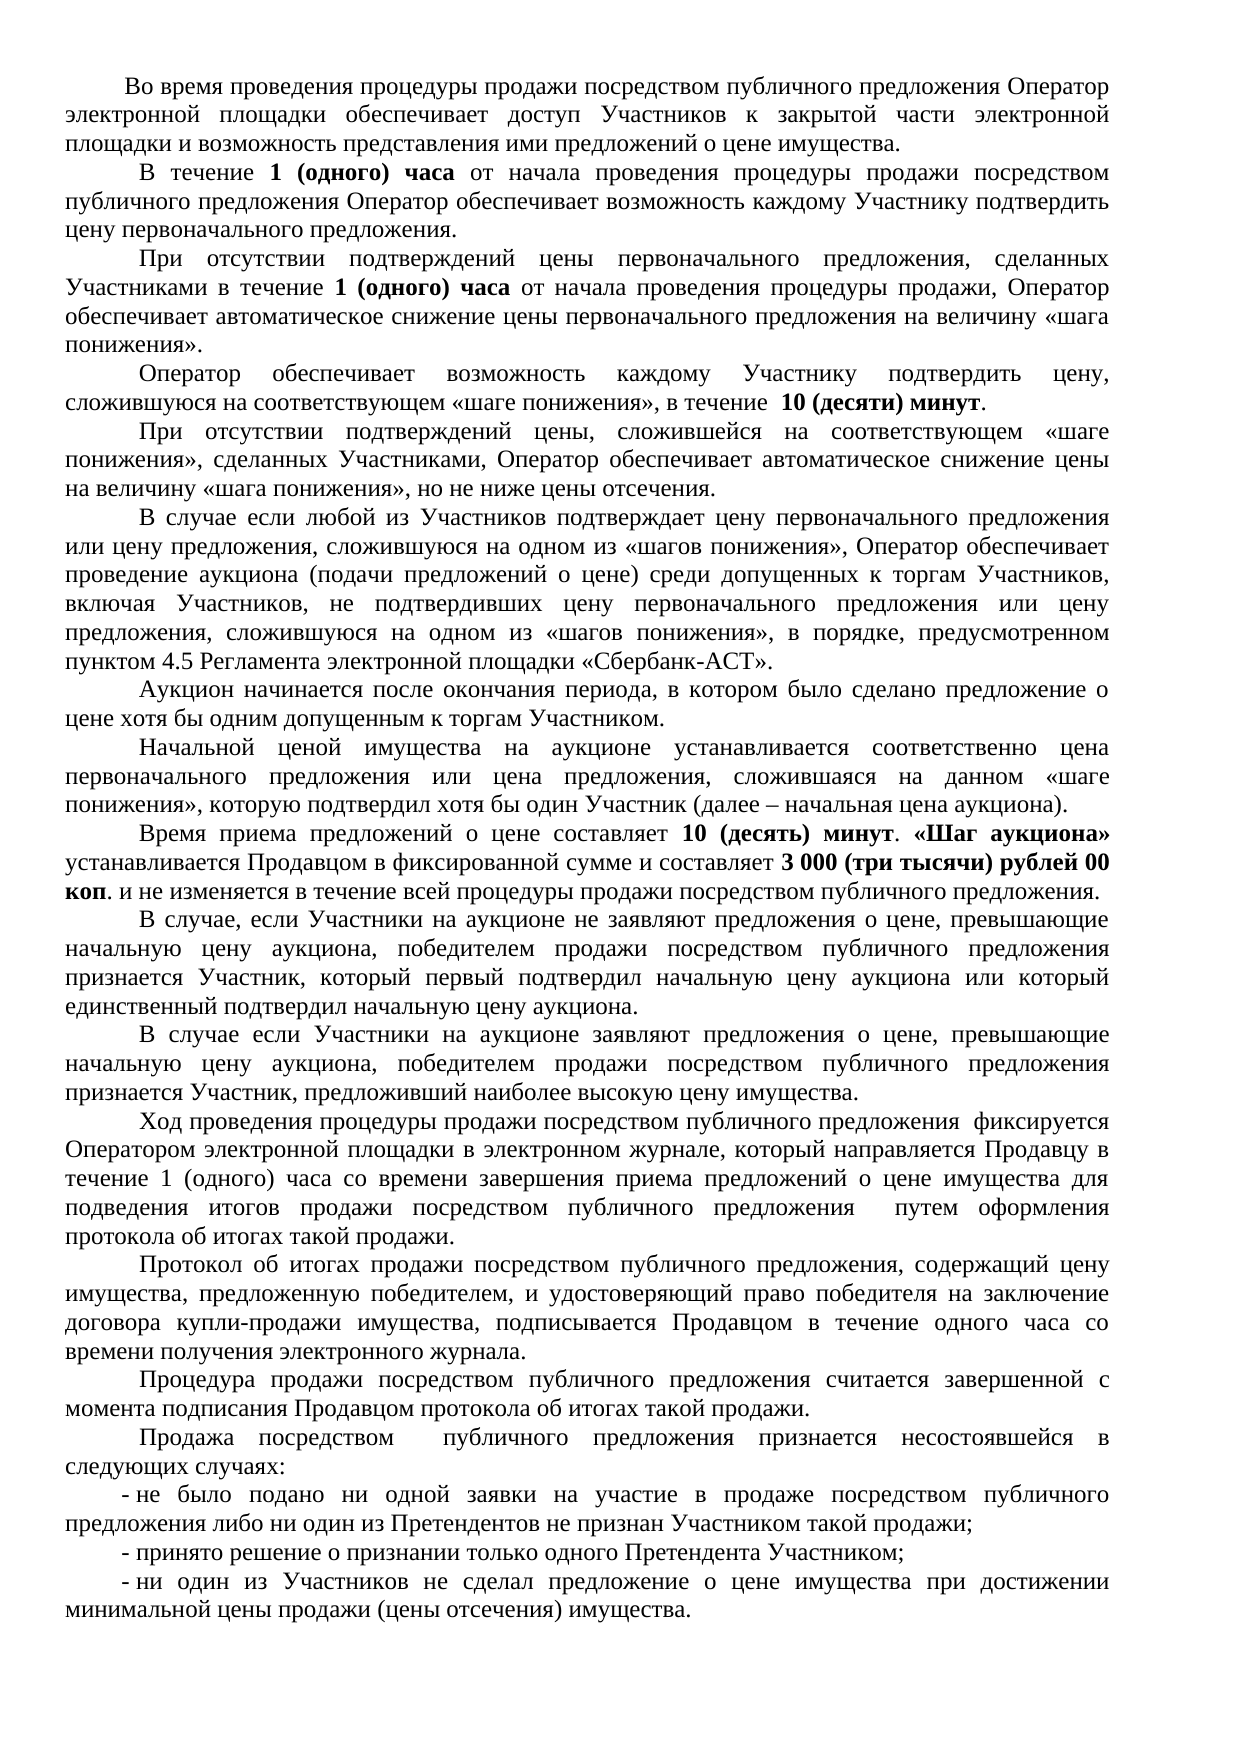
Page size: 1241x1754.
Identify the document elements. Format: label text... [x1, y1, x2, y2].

text При отсутствии подтверждений цены первоначального предложения, сделанных Участниками в течение 1 (одного) часа от начала проведения процедуры продажи, Оператор обеспечивает автоматическое снижение цены первоначального предложения на величину «шага понижения». [65, 243, 1110, 358]
text При отсутствии подтверждений цены, сложившейся на соответствующем «шаге понижения», сделанных Участниками, Оператор обеспечивает автоматическое снижение цены на величину «шага понижения», но не ниже цены отсечения. [65, 416, 1110, 502]
text Аукцион начинается после окончания периода, в котором было сделано предложение о цене хотя бы одним допущенным к торгам Участником. [65, 674, 1110, 732]
text - принято решение о признании только одного Претендента Участником; [65, 1537, 1110, 1566]
text В случае если Участники на аукционе заявляют предложения о цене, превышающие начальную цену аукциона, победителем продажи посредством публичного предложения признается Участник, предложивший наиболее высокую цену имущества. [65, 1019, 1110, 1106]
text В случае, если Участники на аукционе не заявляют предложения о цене, превышающие начальную цену аукциона, победителем продажи посредством публичного предложения признается Участник, который первый подтвердил начальную цену аукциона или который единственный подтвердил начальную цену аукциона. [65, 904, 1110, 1019]
text Протокол об итогах продажи посредством публичного предложения, содержащий цену имущества, предложенную победителем, и удостоверяющий право победителя на заключение договора купли-продажи имущества, подписывается Продавцом в течение одного часа со времени получения электронного журнала. [65, 1249, 1110, 1364]
text - ни один из Участников не сделал предложение о цене имущества при достижении минимальной цены продажи (цены отсечения) имущества. [65, 1566, 1110, 1623]
text Оператор обеспечивает возможность каждому Участнику подтвердить цену, сложившуюся на соответствующем «шаге понижения», в течение 10 (десяти) минут. [65, 358, 1110, 416]
text Время приема предложений о цене составляет 10 (десять) минут. «Шаг аукциона» устанавливается Продавцом в фиксированной сумме и составляет 3 000 (три тысячи) рублей 00 коп. и не изменяется в течение всей процедуры продажи посредством публичного предложения. [65, 818, 1110, 904]
text Ход проведения процедуры продажи посредством публичного предложения фиксируется Оператором электронной площадки в электронном журнале, который направляется Продавцу в течение 1 (одного) часа со времени завершения приема предложений о цене имущества для подведения итогов продажи посредством публичного предложения путем оформления протокола об итогах такой продажи. [65, 1106, 1110, 1249]
text Продажа посредством публичного предложения признается несостоявшейся в следующих случаях: [65, 1422, 1110, 1479]
text Процедура продажи посредством публичного предложения считается завершенной с момента подписания Продавцом протокола об итогах такой продажи. [65, 1364, 1110, 1422]
text Во время проведения процедуры продажи посредством публичного предложения Оператор электронной площадки обеспечивает доступ Участников к закрытой части электронной площадки и возможность представления ими предложений о цене имущества. [65, 71, 1110, 157]
text В течение 1 (одного) часа от начала проведения процедуры продажи посредством публичного предложения Оператор обеспечивает возможность каждому Участнику подтвердить цену первоначального предложения. [65, 157, 1110, 243]
text - не было подано ни одной заявки на участие в продаже посредством публичного предложения либо ни один из Претендентов не признан Участником такой продажи; [65, 1479, 1110, 1537]
text Начальной ценой имущества на аукционе устанавливается соответственно цена первоначального предложения или цена предложения, сложившаяся на данном «шаге понижения», которую подтвердил хотя бы один Участник (далее – начальная цена аукциона). [65, 732, 1110, 818]
text В случае если любой из Участников подтверждает цену первоначального предложения или цену предложения, сложившуюся на одном из «шагов понижения», Оператор обеспечивает проведение аукциона (подачи предложений о цене) среди допущенных к торгам Участников, включая Участников, не подтвердивших цену первоначального предложения или цену предложения, сложившуюся на одном из «шагов понижения», в порядке, предусмотренном пунктом 4.5 Регламента электронной площадки «Сбербанк-АСТ». [65, 502, 1110, 674]
